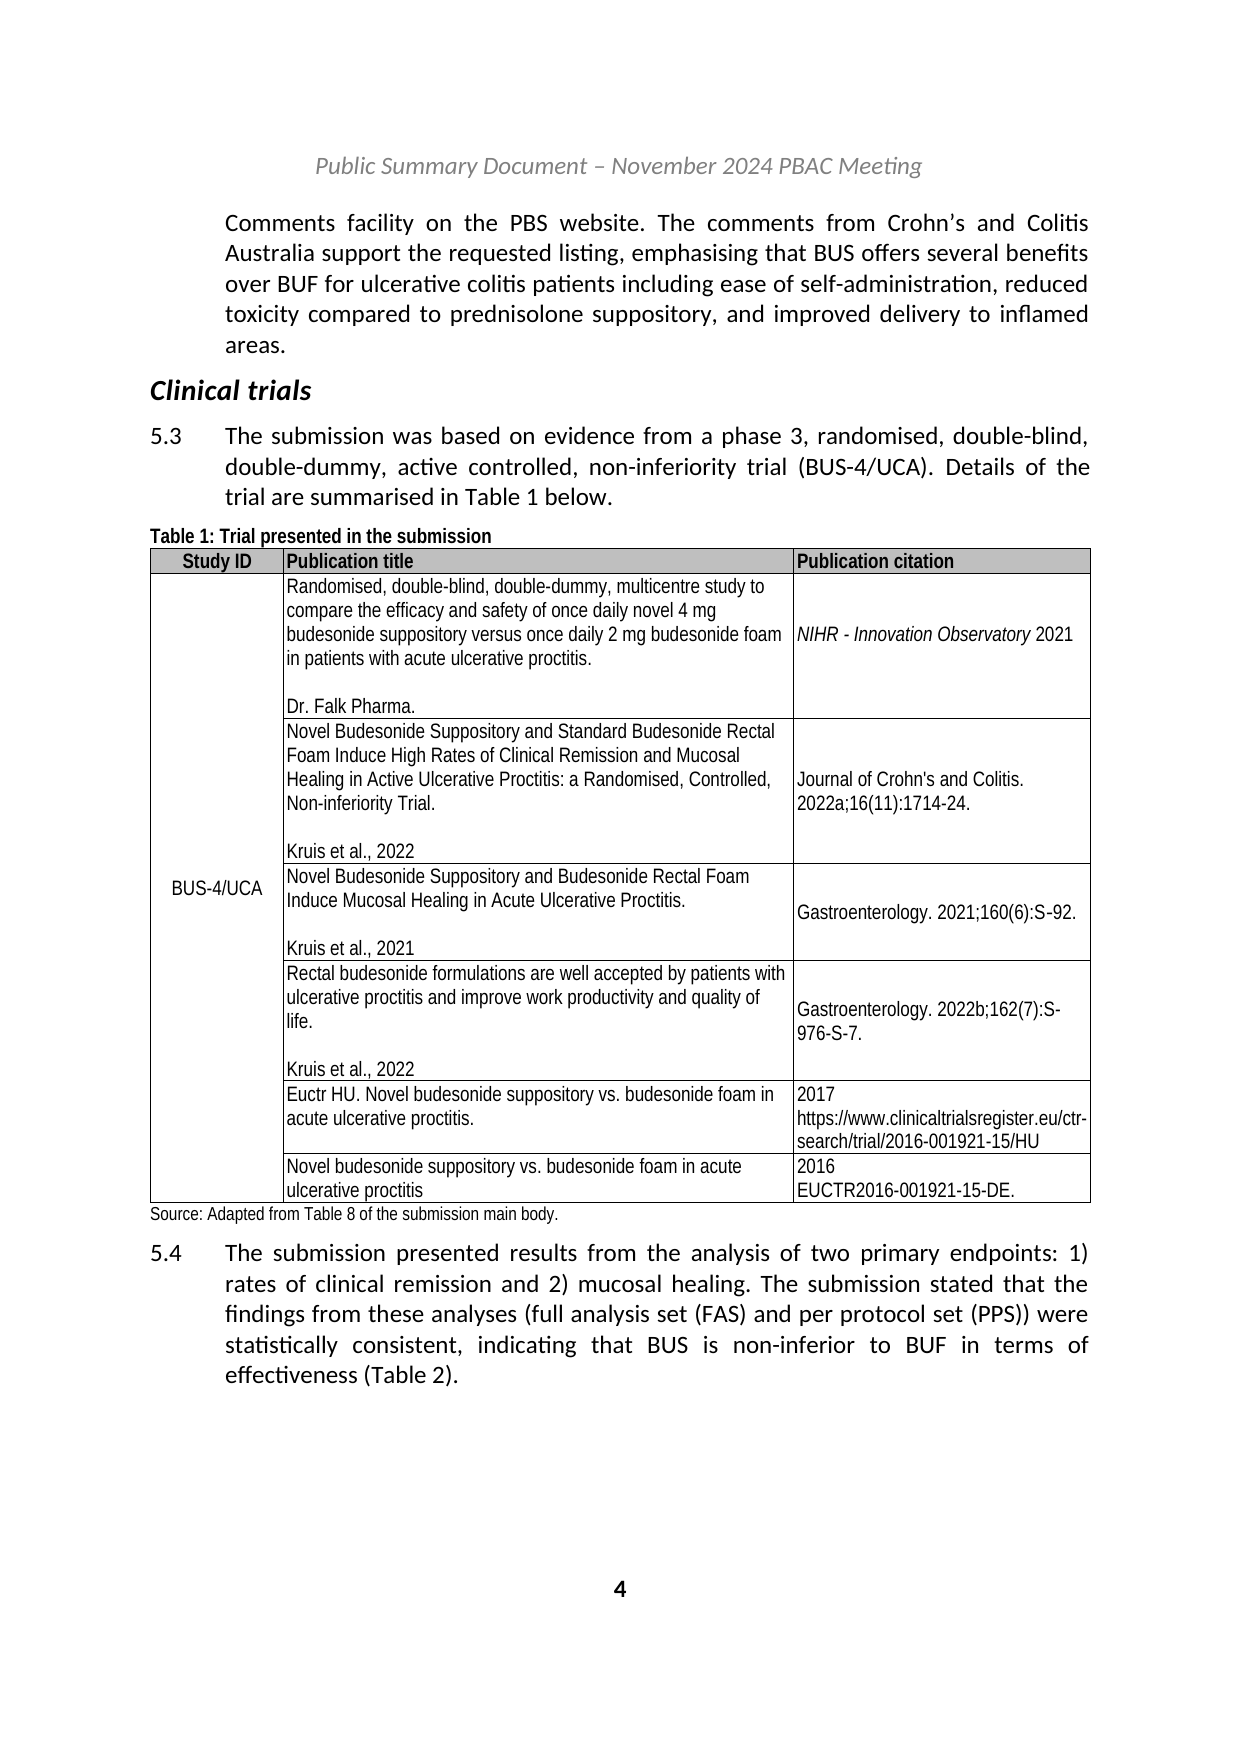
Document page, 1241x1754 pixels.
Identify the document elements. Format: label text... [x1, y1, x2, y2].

table_cell Novel budesonide suppository vs. budesonide foam in acute ulcerative proctitis [284, 1154, 793, 1202]
text Source: Adapted from Table 8 of the submission main body. [150, 1203, 1090, 1225]
text Table 1: Trial presented in the submission [150, 524, 1090, 548]
table_header Publication citation [794, 549, 1090, 573]
table_cell Novel Budesonide Suppository and Standard Budesonide Rectal Foam Induce High Rates of Clinical Remission and Mucosal Healing in Active Ulcerative Proctitis: a Randomised, Controlled, Non-inferiority Trial. Kruis et al., 2022 [284, 719, 793, 863]
table_cell 2017 https://www.clinicaltrialsregister.eu/ctr-search/trial/2016-001921-15/HU [794, 1081, 1090, 1153]
table_cell Novel Budesonide Suppository and Budesonide Rectal Foam Induce Mucosal Healing in Acute Ulcerative Proctitis. Kruis et al., 2021 [284, 864, 793, 959]
table_cell Journal of Crohn's and Colitis. 2022a;16(11):1714-24. [794, 719, 1090, 863]
text The submission presented results from the analysis of two primary endpoints: 1) rates of clinical remission and 2) mucosal healing. The submission stated that the findings from these analyses (full analysis set (FAS) and per protocol set (PPS)) were statistically consistent, indicating that BUS is non-inferior to BUF in terms of effectiveness (Table 2). [150, 1237, 1090, 1390]
table_header Publication title [284, 549, 793, 573]
table_cell Rectal budesonide formulations are well accepted by patients with ulcerative proctitis and improve work productivity and quality of life. Kruis et al., 2022 [284, 961, 793, 1080]
table_cell Gastroenterology. 2021;160(6):S‐92. [794, 864, 1090, 959]
table_cell Gastroenterology. 2022b;162(7):S-976-S-7. [794, 961, 1090, 1080]
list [150, 207, 1090, 359]
subtitle Clinical trials [150, 372, 1090, 408]
table_cell NIHR - Innovation Observatory 2021 [794, 574, 1090, 718]
table_cell Euctr HU. Novel budesonide suppository vs. budesonide foam in acute ulcerative proctitis. [284, 1081, 793, 1153]
table_cell BUS-4/UCA [151, 574, 283, 1202]
table_cell 2016 EUCTR2016-001921-15-DE. [794, 1154, 1090, 1202]
text The submission was based on evidence from a phase 3, randomised, double-blind, double-dummy, active controlled, non-inferiority trial (BUS-4/UCA). Details of the trial are summarised in Table 1 below. [150, 420, 1090, 512]
table_header Study ID [151, 549, 283, 573]
table_cell Randomised, double-blind, double-dummy, multicentre study to compare the efficacy and safety of once daily novel 4 mg budesonide suppository versus once daily 2 mg budesonide foam in patients with acute ulcerative proctitis. Dr. Falk Pharma. [284, 574, 793, 718]
